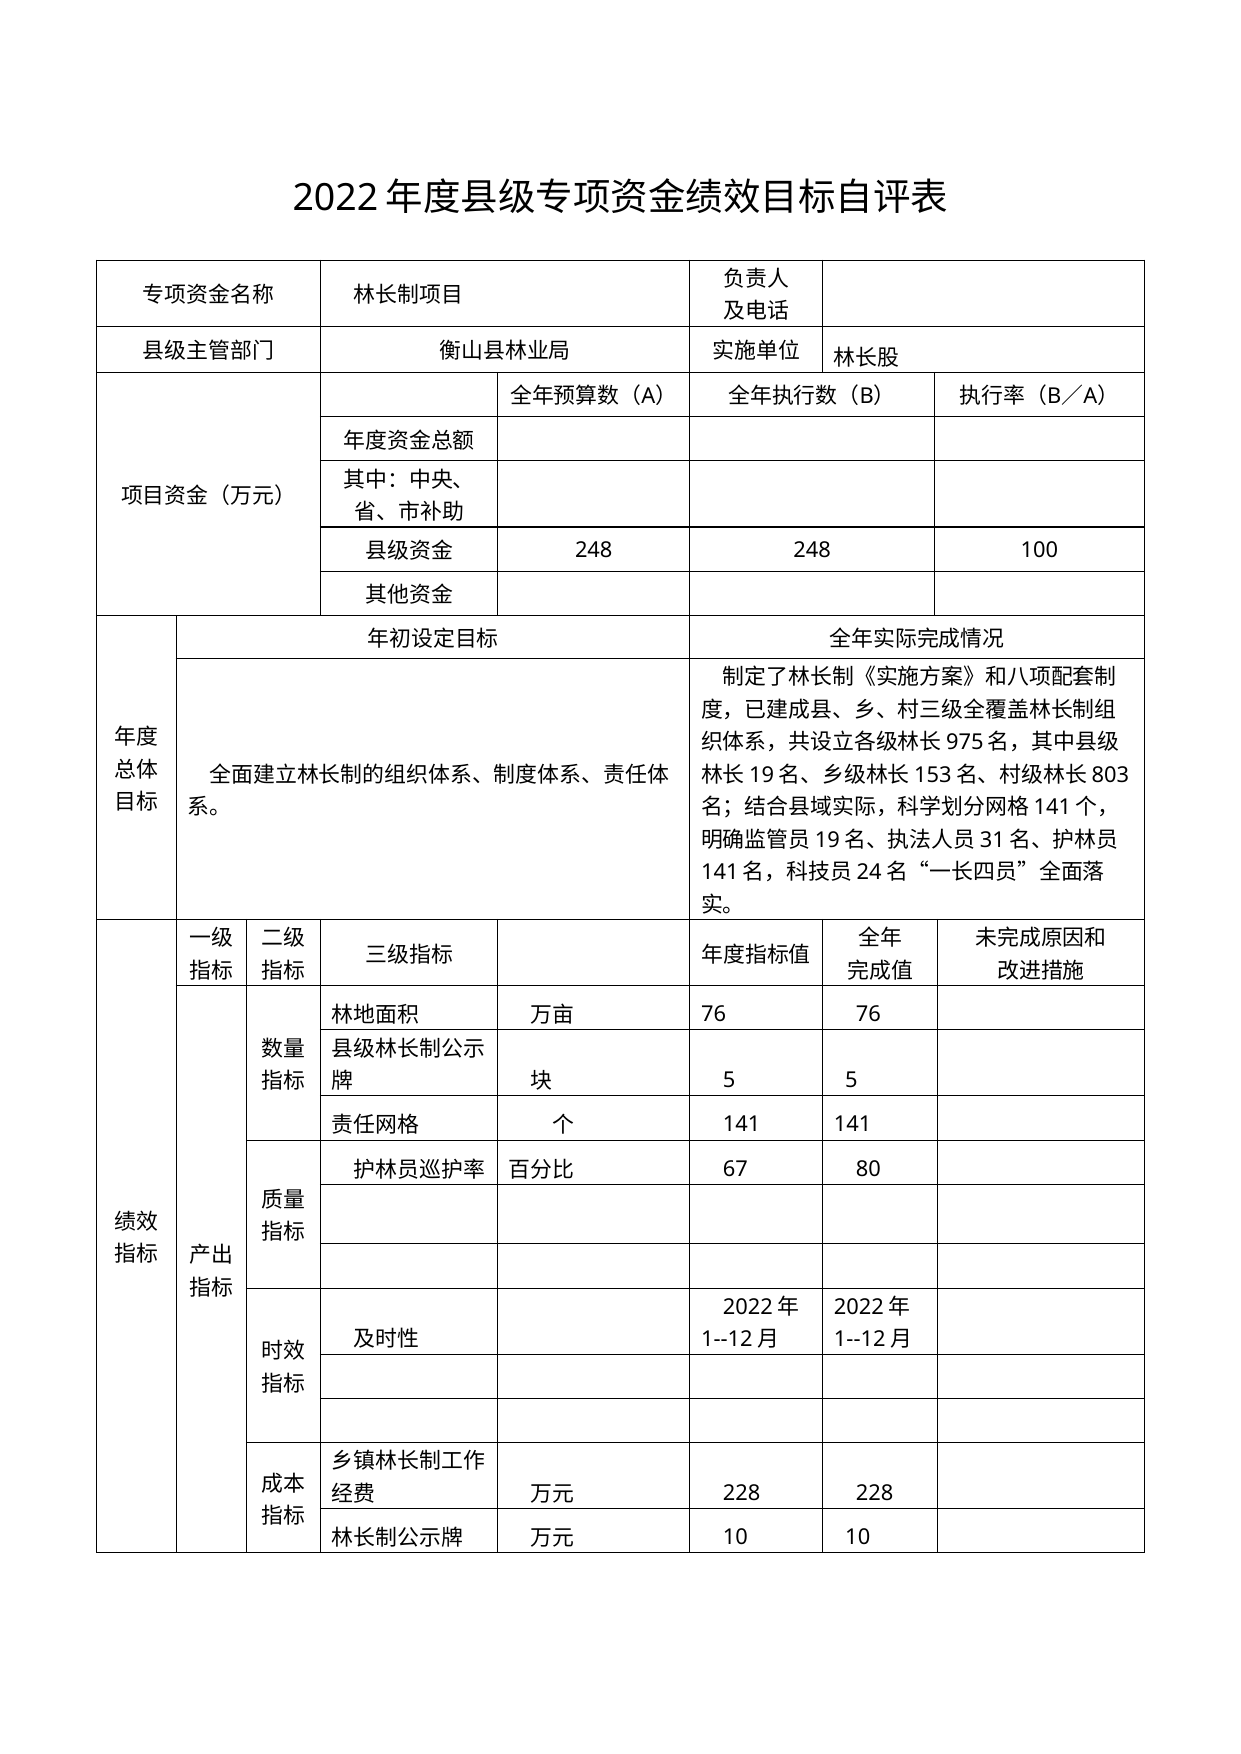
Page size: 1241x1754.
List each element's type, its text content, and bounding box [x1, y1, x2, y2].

table_cell [823, 1185, 937, 1243]
table_cell 产出指标 [177, 986, 246, 1552]
table_cell [938, 1185, 1144, 1243]
table_cell [690, 1185, 822, 1243]
table_cell 年度总体目标 [97, 616, 176, 919]
table_cell [823, 1399, 937, 1442]
table_cell 专项资金名称 [97, 261, 320, 326]
table_cell 林长制项目 [321, 261, 689, 326]
table_cell [498, 1244, 689, 1287]
table_cell 2022年1--12月 [690, 1289, 822, 1353]
table_cell [938, 1289, 1144, 1353]
table_cell 141 [690, 1096, 822, 1139]
table_cell 万元 [498, 1443, 689, 1508]
table_cell 百分比 [498, 1141, 689, 1184]
table_cell [498, 920, 689, 985]
table_cell [938, 1399, 1144, 1442]
table_cell 林长股 [823, 327, 1144, 372]
table_cell 制定了林长制《实施方案》和八项配套制度，已建成县、乡、村三级全覆盖林长制组织体系，共设立各级林长975名，其中县级林长19名、乡级林长153名、村级林长803名；结合县域实际，科学划分网格141个，明确监管员19名、执法人员31名、护林员141名，科技员24名“一长四员”全面落实。 [690, 659, 1144, 919]
table_cell 10 [823, 1509, 937, 1552]
table_cell 万元 [498, 1509, 689, 1552]
table_cell 全年实际完成情况 [690, 616, 1144, 658]
table_cell 年初设定目标 [177, 616, 689, 658]
table_cell 数量指标 [247, 986, 320, 1139]
table_cell 块 [498, 1030, 689, 1095]
table_cell [938, 1096, 1144, 1139]
table_cell [321, 1244, 497, 1287]
table_cell [938, 1443, 1144, 1508]
table_cell 228 [690, 1443, 822, 1508]
table_cell 责任网格 [321, 1096, 497, 1139]
table_cell 绩效指标 [97, 920, 176, 1552]
table_cell [498, 417, 689, 460]
table_cell [823, 261, 1144, 326]
table_cell 一级指标 [177, 920, 246, 985]
table_cell 248 [498, 528, 689, 571]
table_cell 141 [823, 1096, 937, 1139]
table_cell 负责人 及电话 [690, 261, 822, 326]
table_cell [938, 1355, 1144, 1398]
table_cell 2022年1--12月 [823, 1289, 937, 1353]
table_cell 乡镇林长制工作经费 [321, 1443, 497, 1508]
table_cell [938, 1244, 1144, 1287]
table_cell [935, 417, 1144, 460]
table_cell 228 [823, 1443, 937, 1508]
table_cell [321, 1355, 497, 1398]
table_cell [823, 1244, 937, 1287]
table_cell 县级资金 [321, 528, 497, 571]
table_cell 三级指标 [321, 920, 497, 985]
table_cell 全年预算数（A） [498, 373, 689, 416]
table_cell 林地面积 [321, 986, 497, 1029]
table_cell [823, 1355, 937, 1398]
table_cell [321, 1185, 497, 1243]
table_cell 全面建立林长制的组织体系、制度体系、责任体系。 [177, 659, 689, 919]
table_cell [690, 1399, 822, 1442]
table_cell 248 [690, 528, 934, 571]
table_cell 10 [690, 1509, 822, 1552]
table_cell [938, 1030, 1144, 1095]
table_cell 个 [498, 1096, 689, 1139]
table_cell 未完成原因和 改进措施 [938, 920, 1144, 985]
table_cell [498, 1399, 689, 1442]
table_cell 质量指标 [247, 1141, 320, 1287]
table_cell 年度资金总额 [321, 417, 497, 460]
table_cell 时效指标 [247, 1289, 320, 1442]
table_cell 二级指标 [247, 920, 320, 985]
table_cell 67 [690, 1141, 822, 1184]
table_cell 其中：中央、省、市补助 [321, 461, 497, 526]
table_cell [938, 986, 1144, 1029]
table_header 2022年度县级专项资金绩效目标自评表 [96, 162, 1144, 259]
table_cell 全年 完成值 [823, 920, 937, 985]
table_cell 项目资金（万元） [97, 373, 320, 615]
table_cell [938, 1509, 1144, 1552]
table_cell [690, 417, 934, 460]
table_cell 成本指标 [247, 1443, 320, 1552]
table_cell 80 [823, 1141, 937, 1184]
table_cell 全年执行数（B） [690, 373, 934, 416]
table_cell 护林员巡护率 [321, 1141, 497, 1184]
table_cell 执行率（B／A） [935, 373, 1144, 416]
table_cell 实施单位 [690, 327, 822, 372]
table_cell [938, 1141, 1144, 1184]
table_cell 万亩 [498, 986, 689, 1029]
table_cell 76 [690, 986, 822, 1029]
table_cell 5 [690, 1030, 822, 1095]
table_cell [935, 572, 1144, 615]
table_cell 其他资金 [321, 572, 497, 615]
table_cell [498, 1185, 689, 1243]
table_cell 年度指标值 [690, 920, 822, 985]
table_cell [498, 1355, 689, 1398]
table_cell 县级主管部门 [97, 327, 320, 372]
table_cell [935, 461, 1144, 526]
table_cell 100 [935, 528, 1144, 571]
table_cell [690, 1355, 822, 1398]
table_cell [690, 461, 934, 526]
table_cell 及时性 [321, 1289, 497, 1353]
table_cell [690, 1244, 822, 1287]
table_cell 5 [823, 1030, 937, 1095]
table_cell [498, 1289, 689, 1353]
table_cell [321, 1399, 497, 1442]
table_cell [321, 373, 497, 416]
table_cell 县级林长制公示牌 [321, 1030, 497, 1095]
table_cell 衡山县林业局 [321, 327, 689, 372]
table_cell [690, 572, 934, 615]
table_cell [498, 461, 689, 526]
table_cell 林长制公示牌 [321, 1509, 497, 1552]
table_cell [498, 572, 689, 615]
table_cell 76 [823, 986, 937, 1029]
